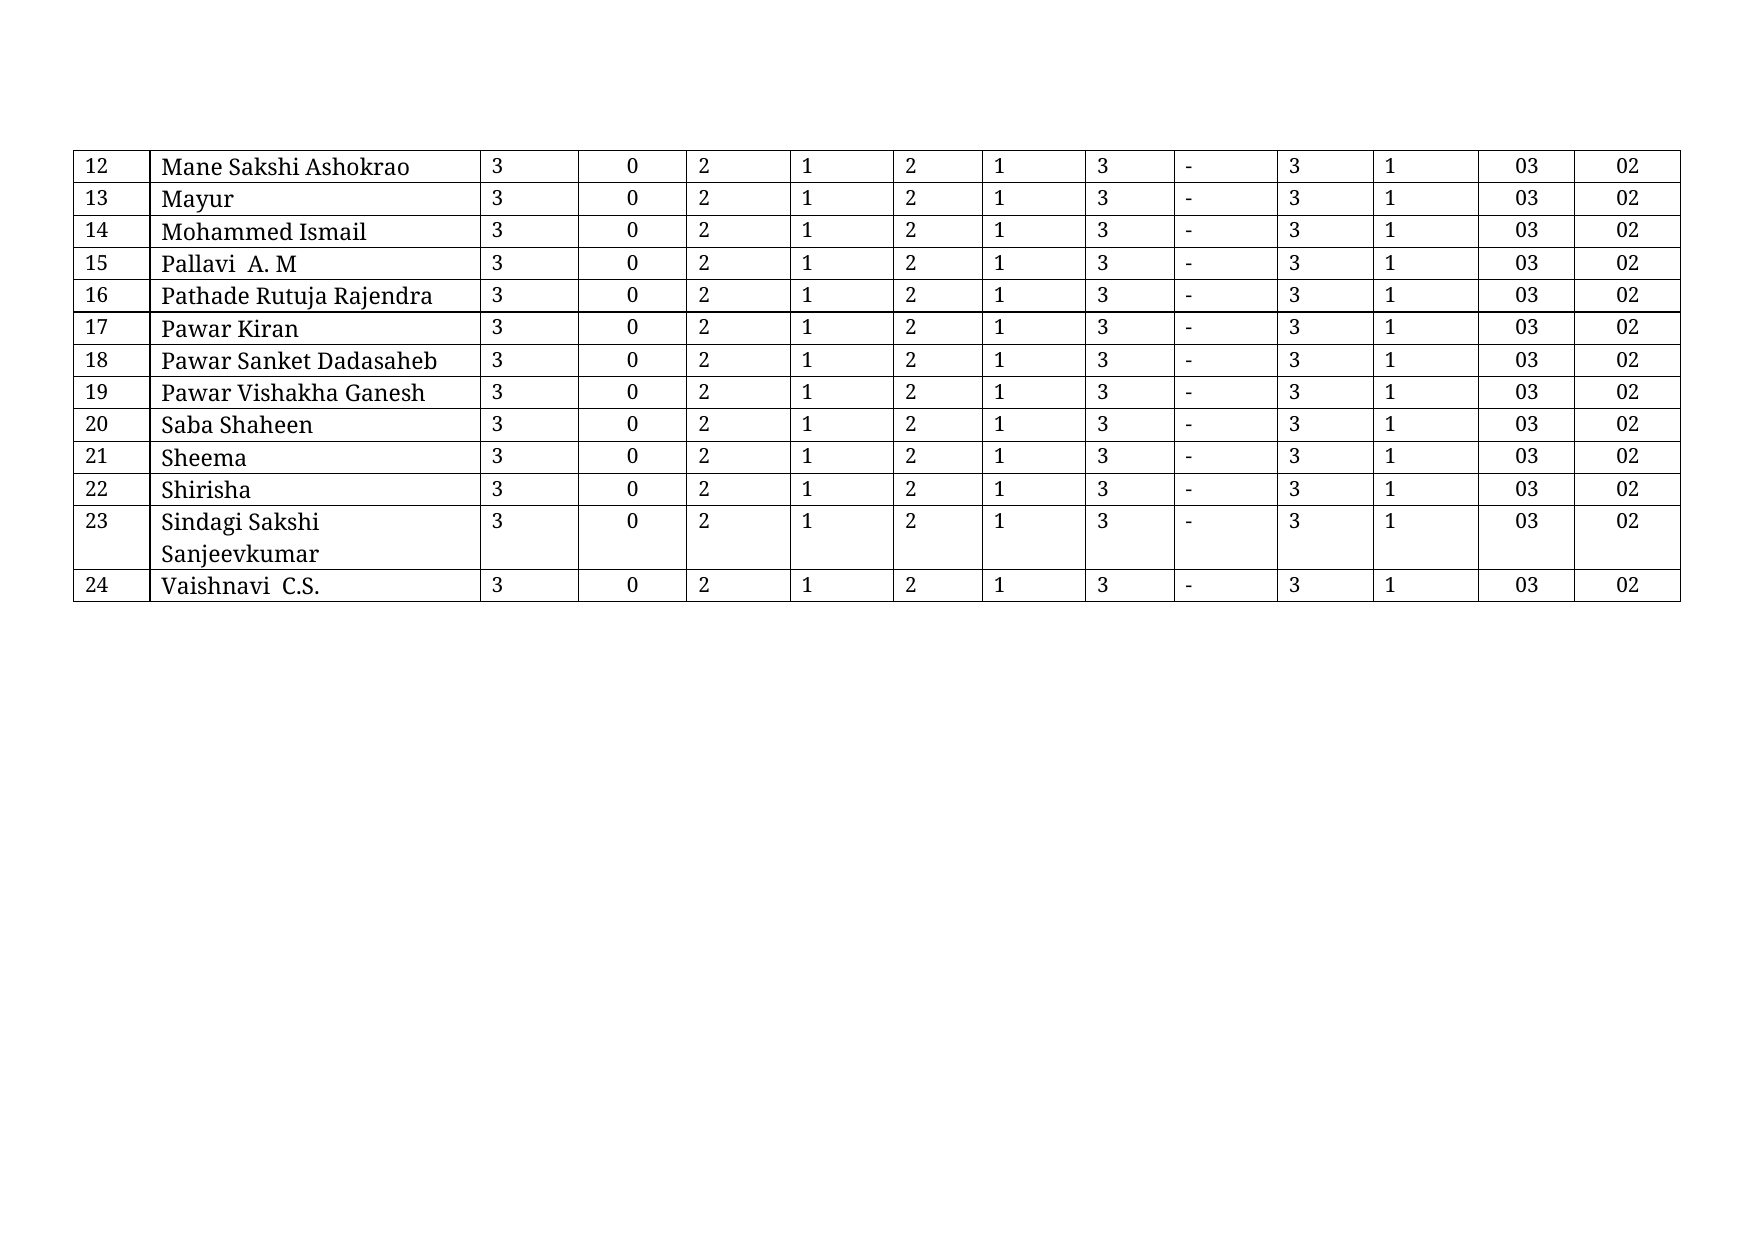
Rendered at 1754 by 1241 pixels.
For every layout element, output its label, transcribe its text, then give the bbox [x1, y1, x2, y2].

table_cell 1 [1374, 248, 1478, 279]
table_cell 2 [687, 442, 790, 473]
table_cell 03 [1479, 570, 1574, 601]
table_cell 1 [1374, 345, 1478, 376]
table_cell 1 [1374, 442, 1478, 473]
table_cell 1 [983, 313, 1085, 344]
table_cell 1 [791, 216, 893, 247]
table_cell 3 [481, 474, 578, 505]
table_cell 02 [1575, 377, 1680, 408]
table_cell - [1175, 409, 1277, 441]
table_cell 1 [791, 506, 893, 569]
table_cell 3 [1086, 183, 1174, 214]
table_cell 3 [1086, 345, 1174, 376]
table_cell 3 [1086, 248, 1174, 279]
table_cell 0 [579, 183, 686, 214]
table_cell 03 [1479, 377, 1574, 408]
table_cell 02 [1575, 248, 1680, 279]
table_cell 1 [791, 570, 893, 601]
table_cell Mane Sakshi Ashokrao [151, 151, 480, 182]
table_cell 02 [1575, 151, 1680, 182]
table_cell 0 [579, 409, 686, 441]
table_cell 1 [983, 570, 1085, 601]
table_cell 2 [687, 280, 790, 311]
table_cell 1 [1374, 151, 1478, 182]
table_cell 0 [579, 216, 686, 247]
table_cell 3 [1086, 442, 1174, 473]
table_cell 3 [1278, 377, 1373, 408]
table_cell 1 [1374, 280, 1478, 311]
table_cell 1 [983, 377, 1085, 408]
table_cell 24 [74, 570, 149, 601]
table_cell 0 [579, 345, 686, 376]
table_cell 3 [1278, 151, 1373, 182]
table_cell 17 [74, 313, 149, 344]
table_cell 02 [1575, 216, 1680, 247]
table_cell 1 [791, 442, 893, 473]
table_cell 0 [579, 474, 686, 505]
table_cell 1 [983, 506, 1085, 569]
table_cell 1 [791, 345, 893, 376]
table_cell 1 [791, 183, 893, 214]
table_cell 02 [1575, 313, 1680, 344]
table_cell 02 [1575, 474, 1680, 505]
table_cell 1 [1374, 409, 1478, 441]
table_cell 16 [74, 280, 149, 311]
table_cell 3 [481, 280, 578, 311]
table_cell 03 [1479, 409, 1574, 441]
table_cell 3 [481, 313, 578, 344]
table_cell - [1175, 313, 1277, 344]
table_cell 1 [1374, 313, 1478, 344]
table_cell 1 [1374, 474, 1478, 505]
table_cell 0 [579, 248, 686, 279]
table_cell Pawar Vishakha Ganesh [151, 377, 480, 408]
table_cell 2 [687, 183, 790, 214]
table_cell 1 [983, 409, 1085, 441]
table_cell Pallavi A. M [151, 248, 480, 279]
table_cell 3 [1086, 216, 1174, 247]
table_cell 3 [1278, 216, 1373, 247]
table_cell 1 [791, 248, 893, 279]
table_cell 2 [894, 151, 982, 182]
table_cell 2 [894, 280, 982, 311]
table_cell 1 [791, 474, 893, 505]
table_cell 13 [74, 183, 149, 214]
table_cell 2 [687, 377, 790, 408]
table_cell 1 [1374, 216, 1478, 247]
table_cell 1 [983, 442, 1085, 473]
table_cell 14 [74, 216, 149, 247]
table_cell 2 [687, 570, 790, 601]
table_cell 22 [74, 474, 149, 505]
table_cell 03 [1479, 313, 1574, 344]
table_cell 2 [894, 248, 982, 279]
table_cell 03 [1479, 216, 1574, 247]
table_cell 3 [481, 409, 578, 441]
table_cell 3 [1086, 280, 1174, 311]
table_cell 02 [1575, 506, 1680, 569]
table_cell Shirisha [151, 474, 480, 505]
table_cell 1 [791, 377, 893, 408]
table_cell 2 [687, 248, 790, 279]
table_cell 03 [1479, 183, 1574, 214]
table_cell 1 [1374, 570, 1478, 601]
table_cell 3 [1278, 570, 1373, 601]
table_cell 0 [579, 377, 686, 408]
table_cell 3 [481, 216, 578, 247]
table_cell 03 [1479, 248, 1574, 279]
table_cell 02 [1575, 442, 1680, 473]
table_cell 1 [983, 474, 1085, 505]
table_cell - [1175, 216, 1277, 247]
table_cell Mayur [151, 183, 480, 214]
table_cell 3 [1086, 313, 1174, 344]
table_cell 03 [1479, 280, 1574, 311]
table_cell 02 [1575, 570, 1680, 601]
table_cell 2 [687, 474, 790, 505]
table_cell 0 [579, 442, 686, 473]
table_cell 20 [74, 409, 149, 441]
table_cell 1 [1374, 183, 1478, 214]
table_cell 3 [1086, 506, 1174, 569]
table_cell 21 [74, 442, 149, 473]
table_cell 2 [894, 506, 982, 569]
table_cell 1 [983, 248, 1085, 279]
table_cell 03 [1479, 474, 1574, 505]
table_cell 1 [1374, 506, 1478, 569]
table_cell 3 [1086, 409, 1174, 441]
table_cell 3 [481, 506, 578, 569]
table_cell Mohammed Ismail [151, 216, 480, 247]
table_cell 0 [579, 570, 686, 601]
table_cell - [1175, 506, 1277, 569]
table_cell 2 [894, 345, 982, 376]
table_cell 3 [481, 345, 578, 376]
table_cell 3 [481, 570, 578, 601]
table_cell - [1175, 151, 1277, 182]
table_cell 1 [983, 183, 1085, 214]
table_cell 2 [894, 377, 982, 408]
table_cell 02 [1575, 345, 1680, 376]
table_cell - [1175, 280, 1277, 311]
table_cell 2 [894, 313, 982, 344]
table_cell 3 [481, 183, 578, 214]
table_cell 03 [1479, 151, 1574, 182]
table_cell 3 [1278, 442, 1373, 473]
table_cell 15 [74, 248, 149, 279]
table_cell 2 [687, 506, 790, 569]
table_cell 1 [983, 216, 1085, 247]
table_cell 2 [894, 442, 982, 473]
table_cell Pathade Rutuja Rajendra [151, 280, 480, 311]
table_cell 2 [894, 409, 982, 441]
table_cell 3 [481, 248, 578, 279]
table_cell 2 [894, 216, 982, 247]
table_cell - [1175, 474, 1277, 505]
table_cell 3 [1278, 280, 1373, 311]
table_cell 2 [687, 313, 790, 344]
table_cell 23 [74, 506, 149, 569]
table_cell 1 [791, 280, 893, 311]
table_cell 3 [1278, 183, 1373, 214]
table_cell 3 [1278, 506, 1373, 569]
table_cell 1 [791, 313, 893, 344]
table_cell 03 [1479, 442, 1574, 473]
table_cell 19 [74, 377, 149, 408]
table_cell 2 [894, 183, 982, 214]
table_cell 3 [1086, 151, 1174, 182]
table_cell 2 [687, 409, 790, 441]
table_cell - [1175, 345, 1277, 376]
table_cell - [1175, 570, 1277, 601]
table_cell - [1175, 442, 1277, 473]
table_cell Pawar Kiran [151, 313, 480, 344]
table_cell - [1175, 377, 1277, 408]
table_cell Saba Shaheen [151, 409, 480, 441]
table_cell 2 [687, 216, 790, 247]
table_cell 2 [894, 474, 982, 505]
table_cell 3 [1086, 570, 1174, 601]
table_cell 2 [894, 570, 982, 601]
table_cell 3 [1278, 313, 1373, 344]
table_cell 02 [1575, 183, 1680, 214]
table_cell 0 [579, 506, 686, 569]
table_cell 18 [74, 345, 149, 376]
table_cell 2 [687, 151, 790, 182]
table_cell 3 [1278, 345, 1373, 376]
table_cell Pawar Sanket Dadasaheb [151, 345, 480, 376]
table_cell 02 [1575, 280, 1680, 311]
table_cell Vaishnavi C.S. [151, 570, 480, 601]
table_cell 03 [1479, 345, 1574, 376]
table_cell 0 [579, 151, 686, 182]
table_cell 3 [1278, 248, 1373, 279]
table_cell 1 [983, 280, 1085, 311]
table_cell 3 [1086, 377, 1174, 408]
table_cell 03 [1479, 506, 1574, 569]
table_cell 1 [983, 151, 1085, 182]
table_cell 1 [791, 409, 893, 441]
table_cell Sheema [151, 442, 480, 473]
table_cell 1 [791, 151, 893, 182]
table_cell 1 [1374, 377, 1478, 408]
table_cell 3 [481, 377, 578, 408]
table_cell 3 [1086, 474, 1174, 505]
table_cell 1 [983, 345, 1085, 376]
table_cell 3 [1278, 409, 1373, 441]
table_cell - [1175, 183, 1277, 214]
table_cell 12 [74, 151, 149, 182]
table_cell 3 [481, 442, 578, 473]
table_cell 02 [1575, 409, 1680, 441]
table_cell 0 [579, 280, 686, 311]
table_cell 2 [687, 345, 790, 376]
table_cell Sindagi Sakshi Sanjeevkumar [151, 506, 480, 569]
table_cell 3 [1278, 474, 1373, 505]
table_cell 0 [579, 313, 686, 344]
table_cell 3 [481, 151, 578, 182]
table_cell - [1175, 248, 1277, 279]
